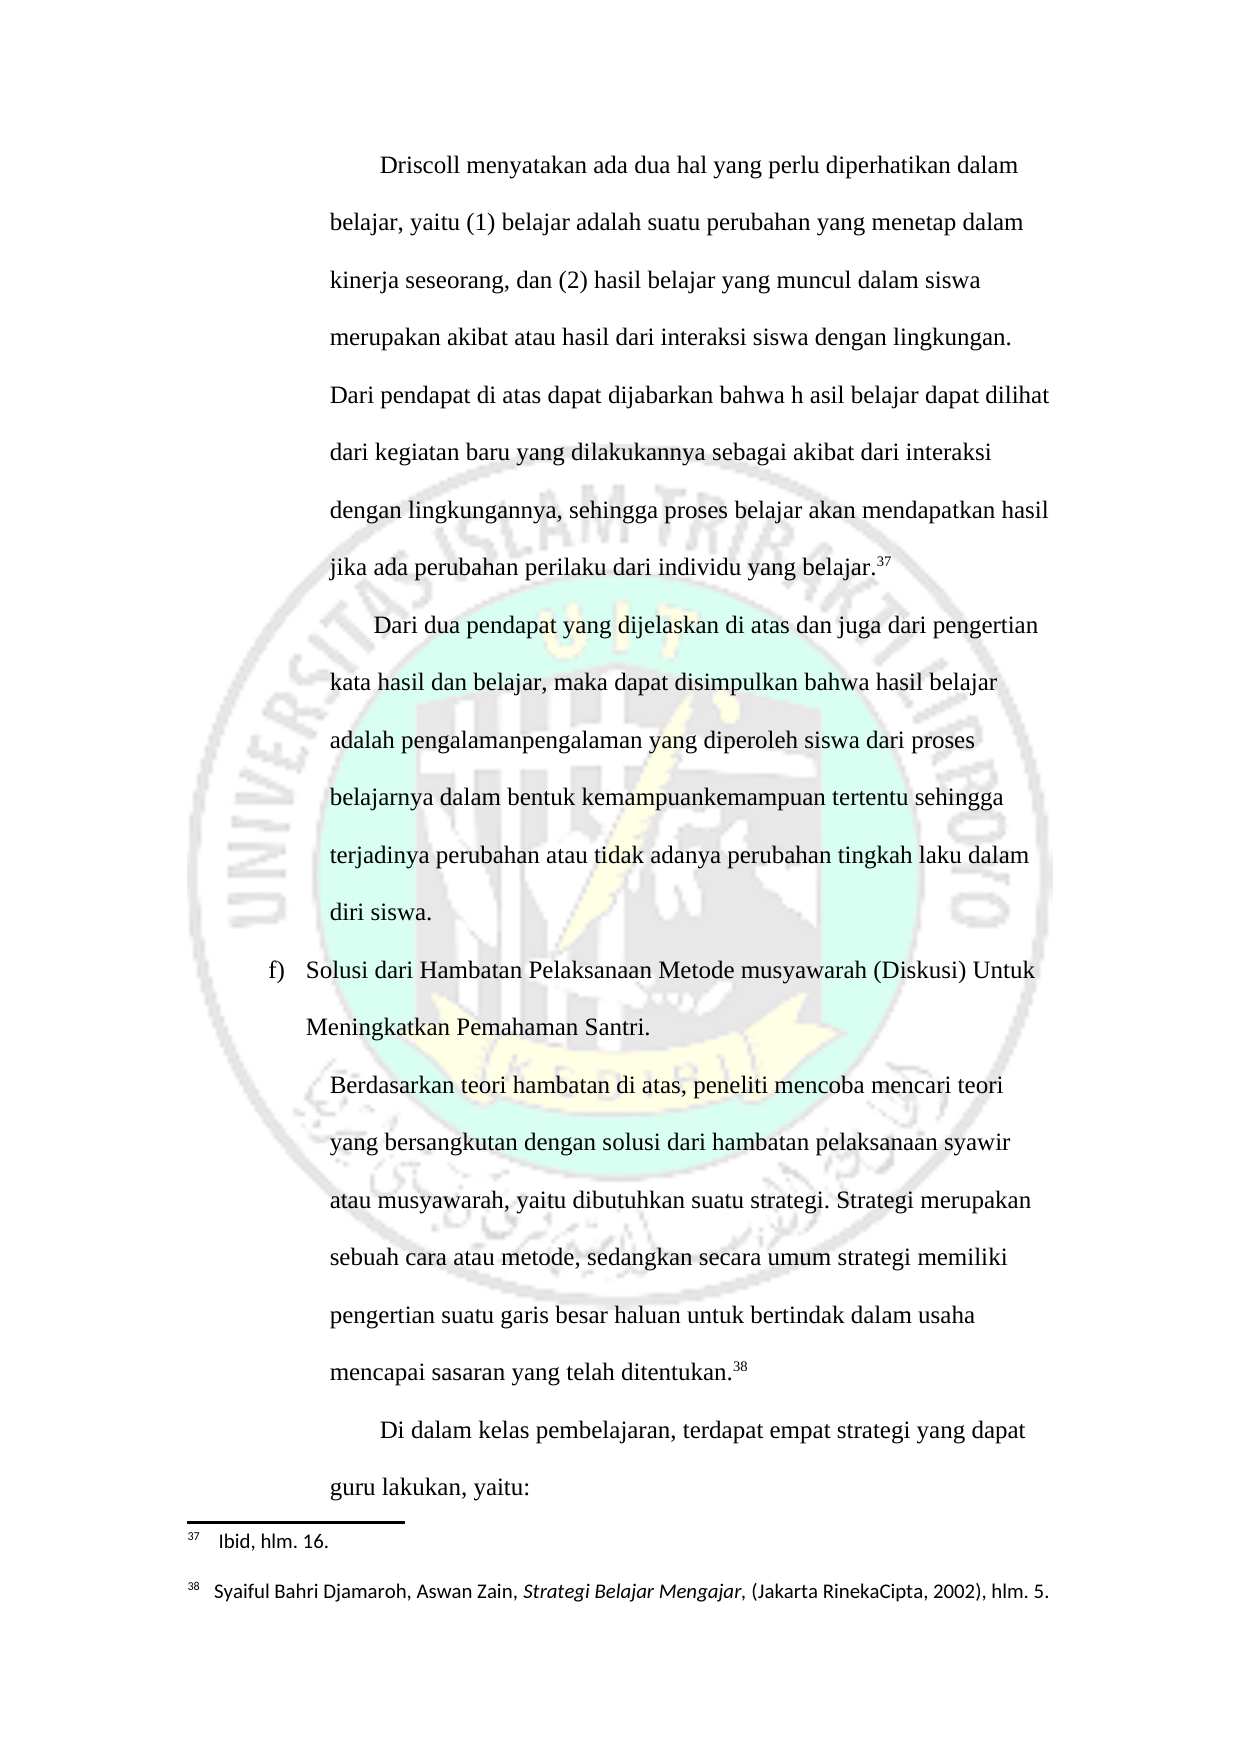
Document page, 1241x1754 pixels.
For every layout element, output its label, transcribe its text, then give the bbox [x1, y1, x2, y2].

list Dari dua pendapat yang dijelaskan di atas dan juga dari pengertian kata hasil dan belajar, maka dapat disimpulkan bahwa hasil belajar adalah pengalamanpengalaman yang diperoleh siswa dari proses belajarnya dalam bentuk kemampuankemampuan tertentu sehingga terjadinya perubahan atau tidak adanya perubahan tingkah laku dalam diri siswa. [329, 610, 1053, 926]
list Berdasarkan teori hambatan di atas, peneliti mencoba mencari teori yang bersangkutan dengan solusi dari hambatan pelaksanaan syawir atau musyawarah, yaitu dibutuhkan suatu strategi. Strategi merupakan sebuah cara atau metode, sedangkan secara umum strategi memiliki pengertian suatu garis besar haluan untuk bertindak dalam usaha mencapai sasaran yang telah ditentukan. [329, 1070, 1053, 1386]
list Driscoll menyatakan ada dua hal yang perlu diperhatikan dalam belajar, yaitu (1) belajar adalah suatu perubahan yang menetap dalam kinerja seseorang, dan (2) hasil belajar yang muncul dalam siswa merupakan akibat atau hasil dari interaksi siswa dengan lingkungan. Dari pendapat di atas dapat dijabarkan bahwa h asil belajar dapat dilihat dari kegiatan baru yang dilakukannya sebagai akibat dari interaksi dengan lingkungannya, sehingga proses belajar akan mendapatkan hasil jika ada perubahan perilaku dari individu yang belajar. [329, 150, 1053, 581]
list Solusi dari Hambatan Pelaksanaan Metode musyawarah (Diskusi) Untuk Meningkatkan Pemahaman Santri. [268, 955, 1053, 1041]
list Di dalam kelas pembelajaran, terdapat empat strategi yang dapat guru lakukan, yaitu: [329, 1415, 1053, 1501]
